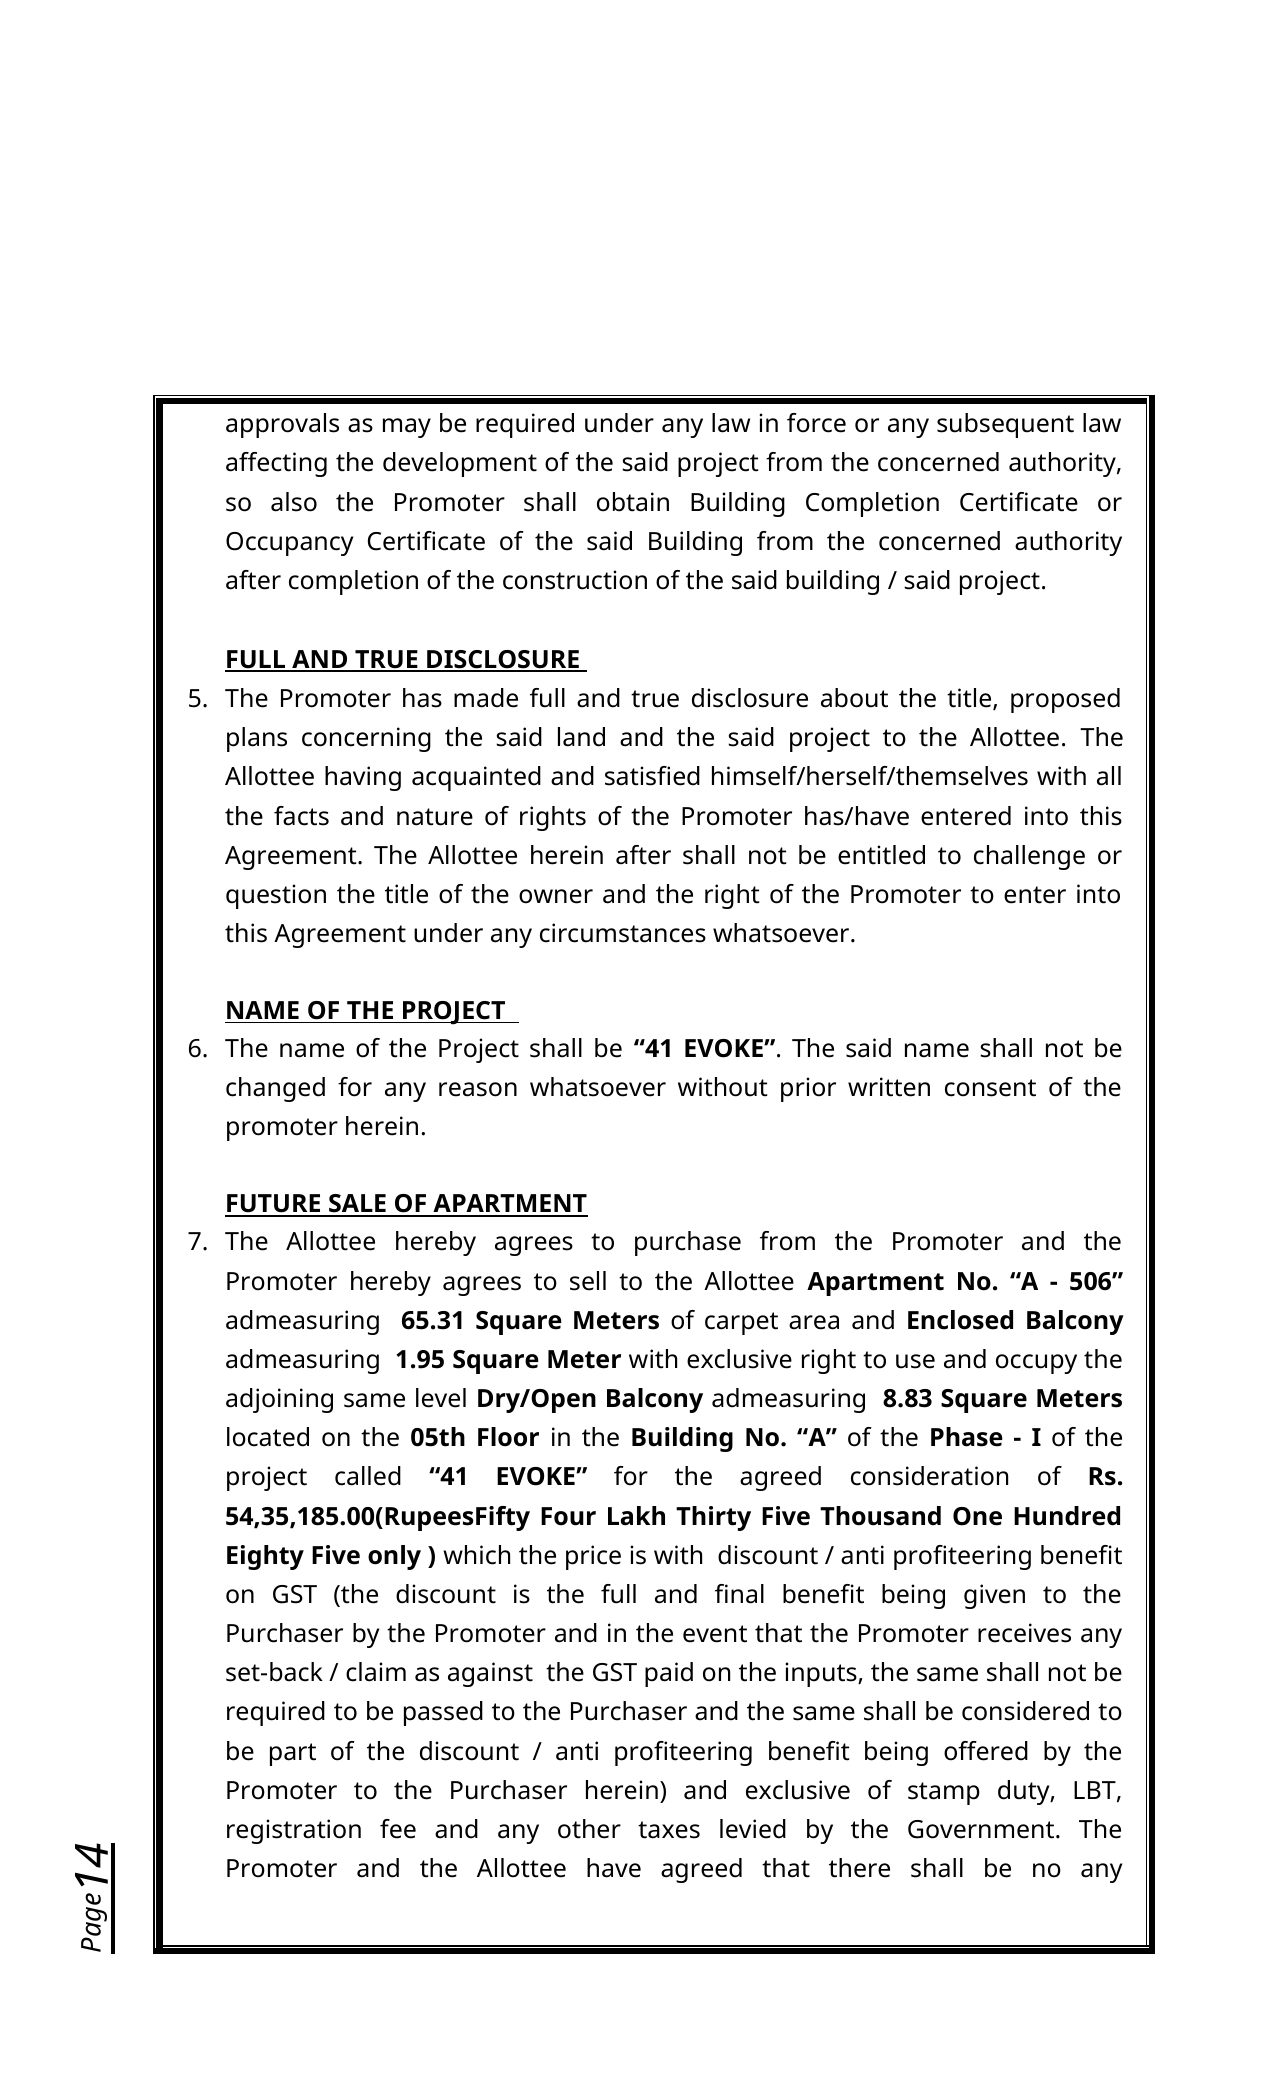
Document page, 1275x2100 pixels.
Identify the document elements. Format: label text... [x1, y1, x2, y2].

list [187, 406, 1124, 597]
text FUTURE SALE OF APARTMENT [225, 1186, 1125, 1220]
text NAME OF THE PROJECT [225, 993, 1125, 1027]
list The name of the Project shall be “41 EVOKE”. The said name shall not be changed for any reason whatsoever without prior written consent of the promoter herein. [187, 1031, 1124, 1143]
list The Promoter has made full and true disclosure about the title, proposed plans concerning the said land and the said project to the Allottee. The Allottee having acquainted and satisfied himself/herself/themselves with all the facts and nature of rights of the Promoter has/have entered into this Agreement. The Allottee herein after shall not be entitled to challenge or question the title of the owner and the right of the Promoter to enter into this Agreement under any circumstances whatsoever. [187, 681, 1124, 950]
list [187, 1224, 1124, 1885]
text FULL AND TRUE DISCLOSURE [225, 641, 1125, 675]
